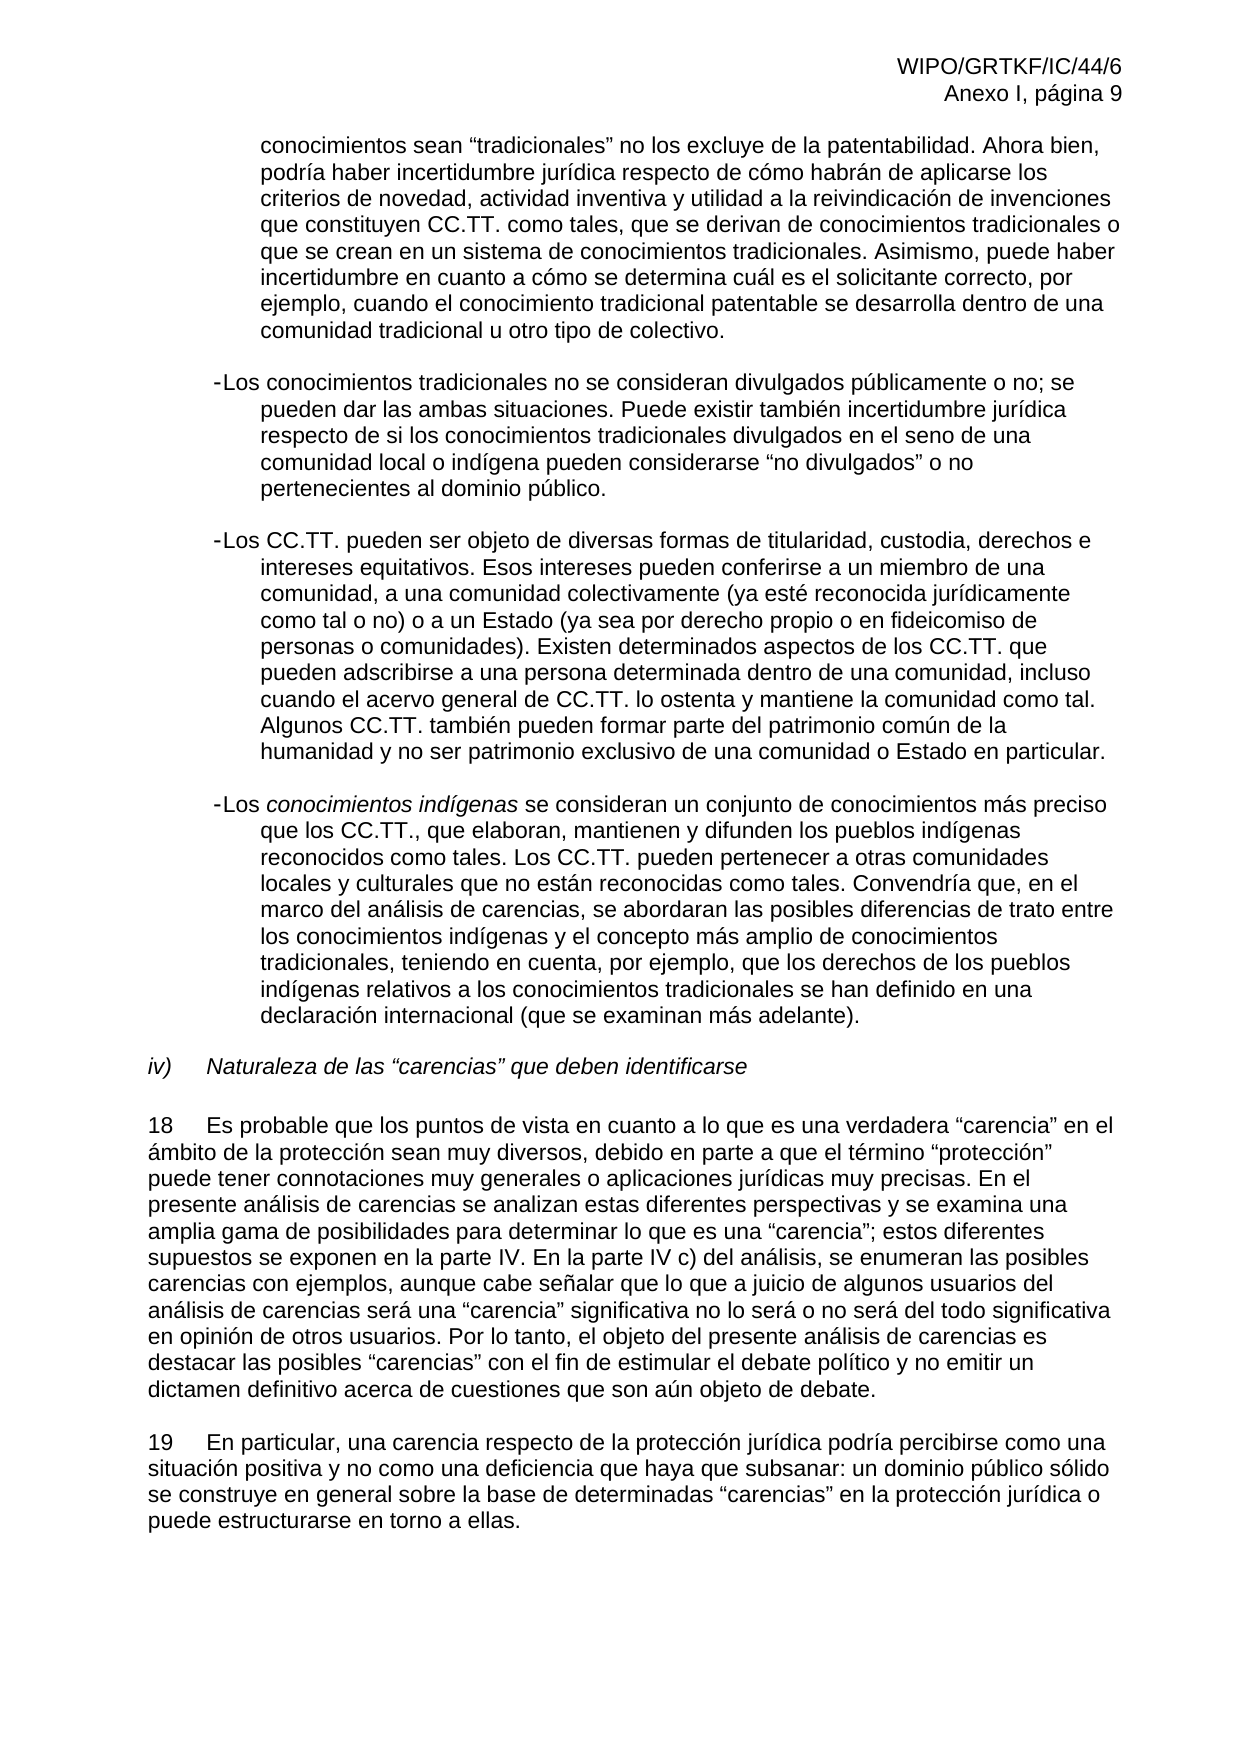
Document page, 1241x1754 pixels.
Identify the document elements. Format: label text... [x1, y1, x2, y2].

list Los conocimientos indígenas se consideran un conjunto de conocimientos más preciso que los CC.TT., que elaboran, mantienen y difunden los pueblos indígenas reconocidos como tales. Los CC.TT. pueden pertenecer a otras comunidades locales y culturales que no están reconocidas como tales. Convendría que, en el marco del análisis de carencias, se abordaran las posibles diferencias de trato entre los conocimientos indígenas y el concepto más amplio de conocimientos tradicionales, teniendo en cuenta, por ejemplo, que los derechos de los pueblos indígenas relativos a los conocimientos tradicionales se han definido en una declaración internacional (que se examinan más adelante). [213, 791, 1122, 1028]
list Los conocimientos tradicionales no se consideran divulgados públicamente o no; se pueden dar las ambas situaciones. Puede existir también incertidumbre jurídica respecto de si los conocimientos tradicionales divulgados en el seno de una comunidad local o indígena pueden considerarse “no divulgados” o no pertenecientes al dominio público. [213, 369, 1122, 501]
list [213, 132, 1122, 343]
text En particular, una carencia respecto de la protección jurídica podría percibirse como una situación positiva y no como una deficiencia que haya que subsanar: un dominio público sólido se construye en general sobre la base de determinadas “carencias” en la protección jurídica o puede estructurarse en torno a ellas. [148, 1428, 1122, 1534]
list Los CC.TT. pueden ser objeto de diversas formas de titularidad, custodia, derechos e intereses equitativos. Esos intereses pueden conferirse a un miembro de una comunidad, a una comunidad colectivamente (ya esté reconocida jurídicamente como tal o no) o a un Estado (ya sea por derecho propio o en fideicomiso de personas o comunidades). Existen determinados aspectos de los CC.TT. que pueden adscribirse a una persona determinada dentro de una comunidad, incluso cuando el acervo general de CC.TT. lo ostenta y mantiene la comunidad como tal. Algunos CC.TT. también pueden formar parte del patrimonio común de la humanidad y no ser patrimonio exclusivo de una comunidad o Estado en particular. [213, 527, 1122, 765]
text Es probable que los puntos de vista en cuanto a lo que es una verdadera “carencia” en el ámbito de la protección sean muy diversos, debido en parte a que el término “protección” puede tener connotaciones muy generales o aplicaciones jurídicas muy precisas. En el presente análisis de carencias se analizan estas diferentes perspectivas y se examina una amplia gama de posibilidades para determinar lo que es una “carencia”; estos diferentes supuestos se exponen en la parte IV. En la parte IV c) del análisis, se enumeran las posibles carencias con ejemplos, aunque cabe señalar que lo que a juicio de algunos usuarios del análisis de carencias será una “carencia” significativa no lo será o no será del todo significativa en opinión de otros usuarios. Por lo tanto, el objeto del presente análisis de carencias es destacar las posibles “carencias” con el fin de estimular el debate político y no emitir un dictamen definitivo acerca de cuestiones que son aún objeto de debate. [148, 1112, 1122, 1402]
subtitle iv) Naturaleza de las “carencias” que deben identificarse [148, 1053, 1122, 1079]
